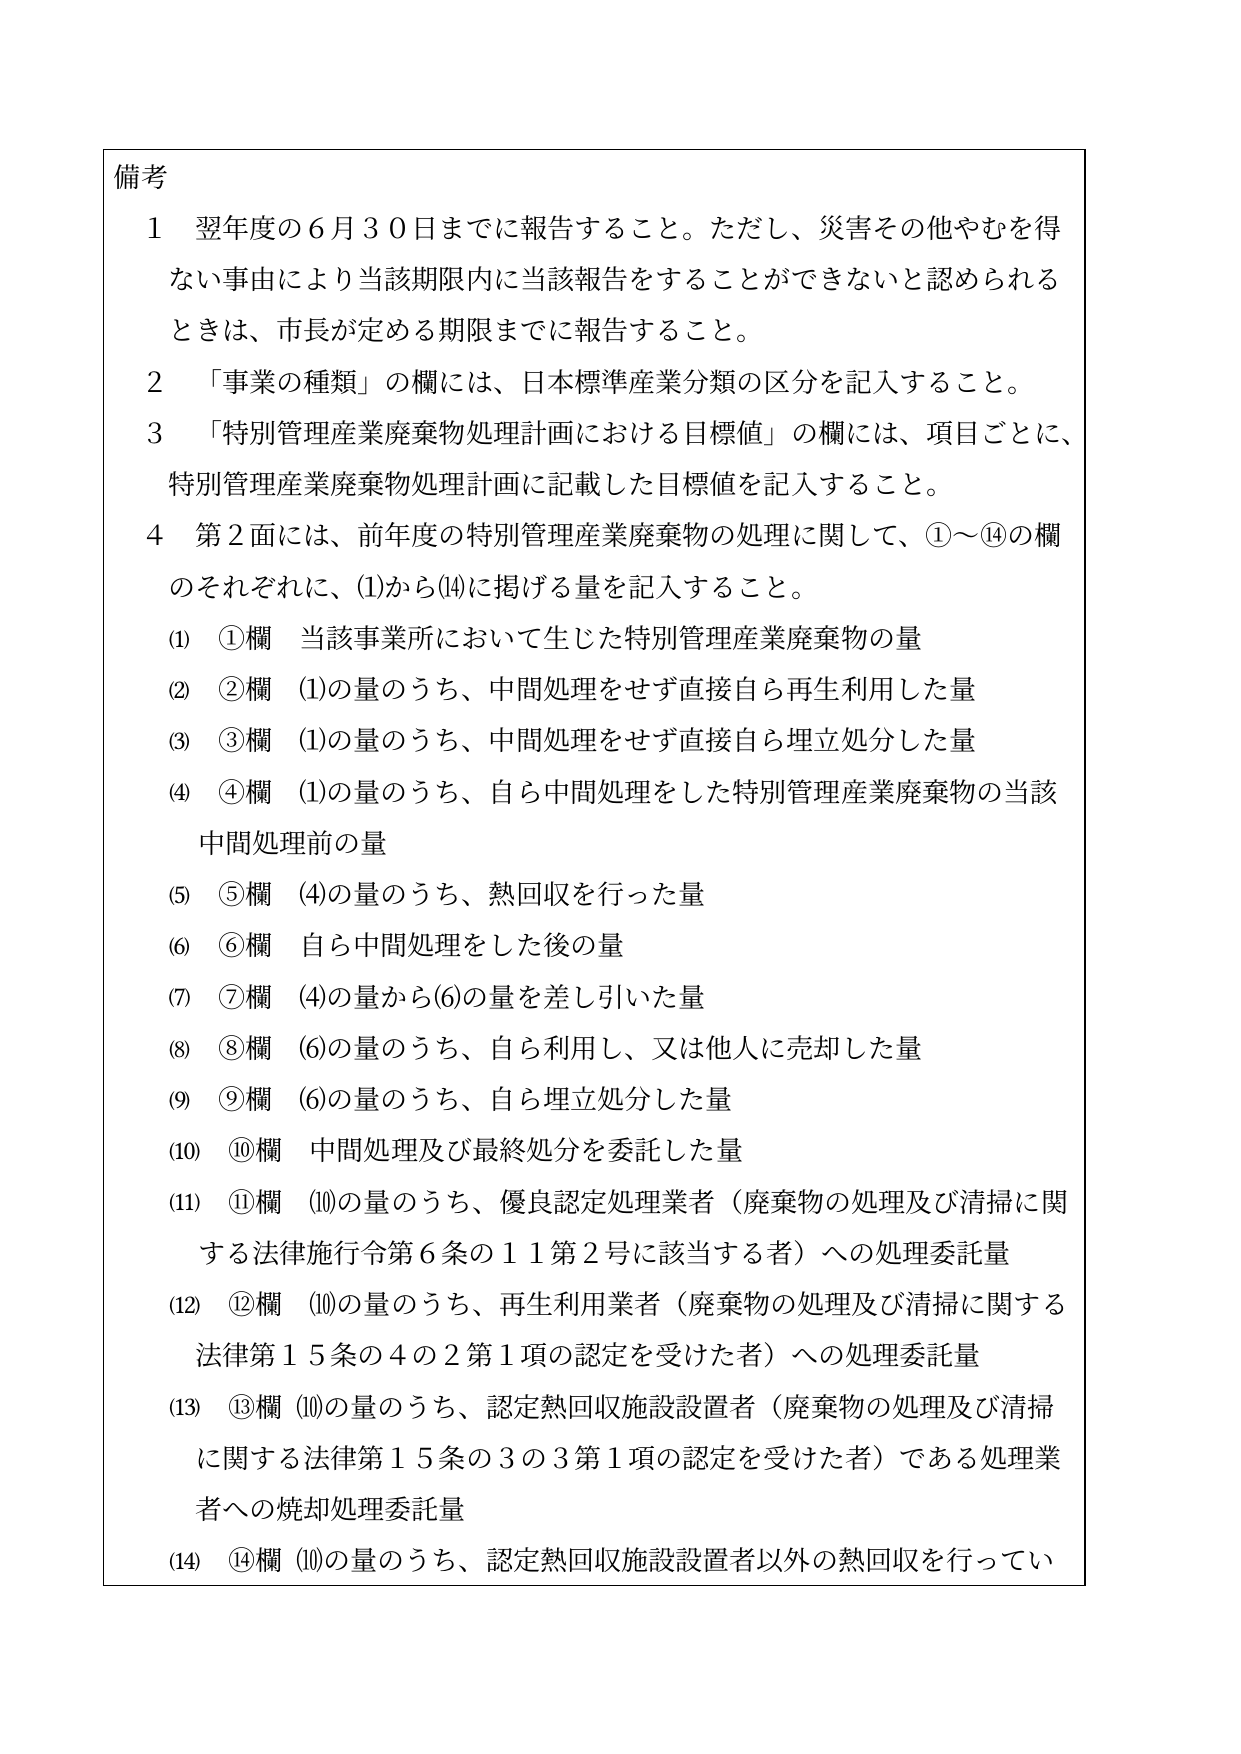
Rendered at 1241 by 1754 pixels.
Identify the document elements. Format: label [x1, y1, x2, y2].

table_header [104, 150, 1084, 1585]
